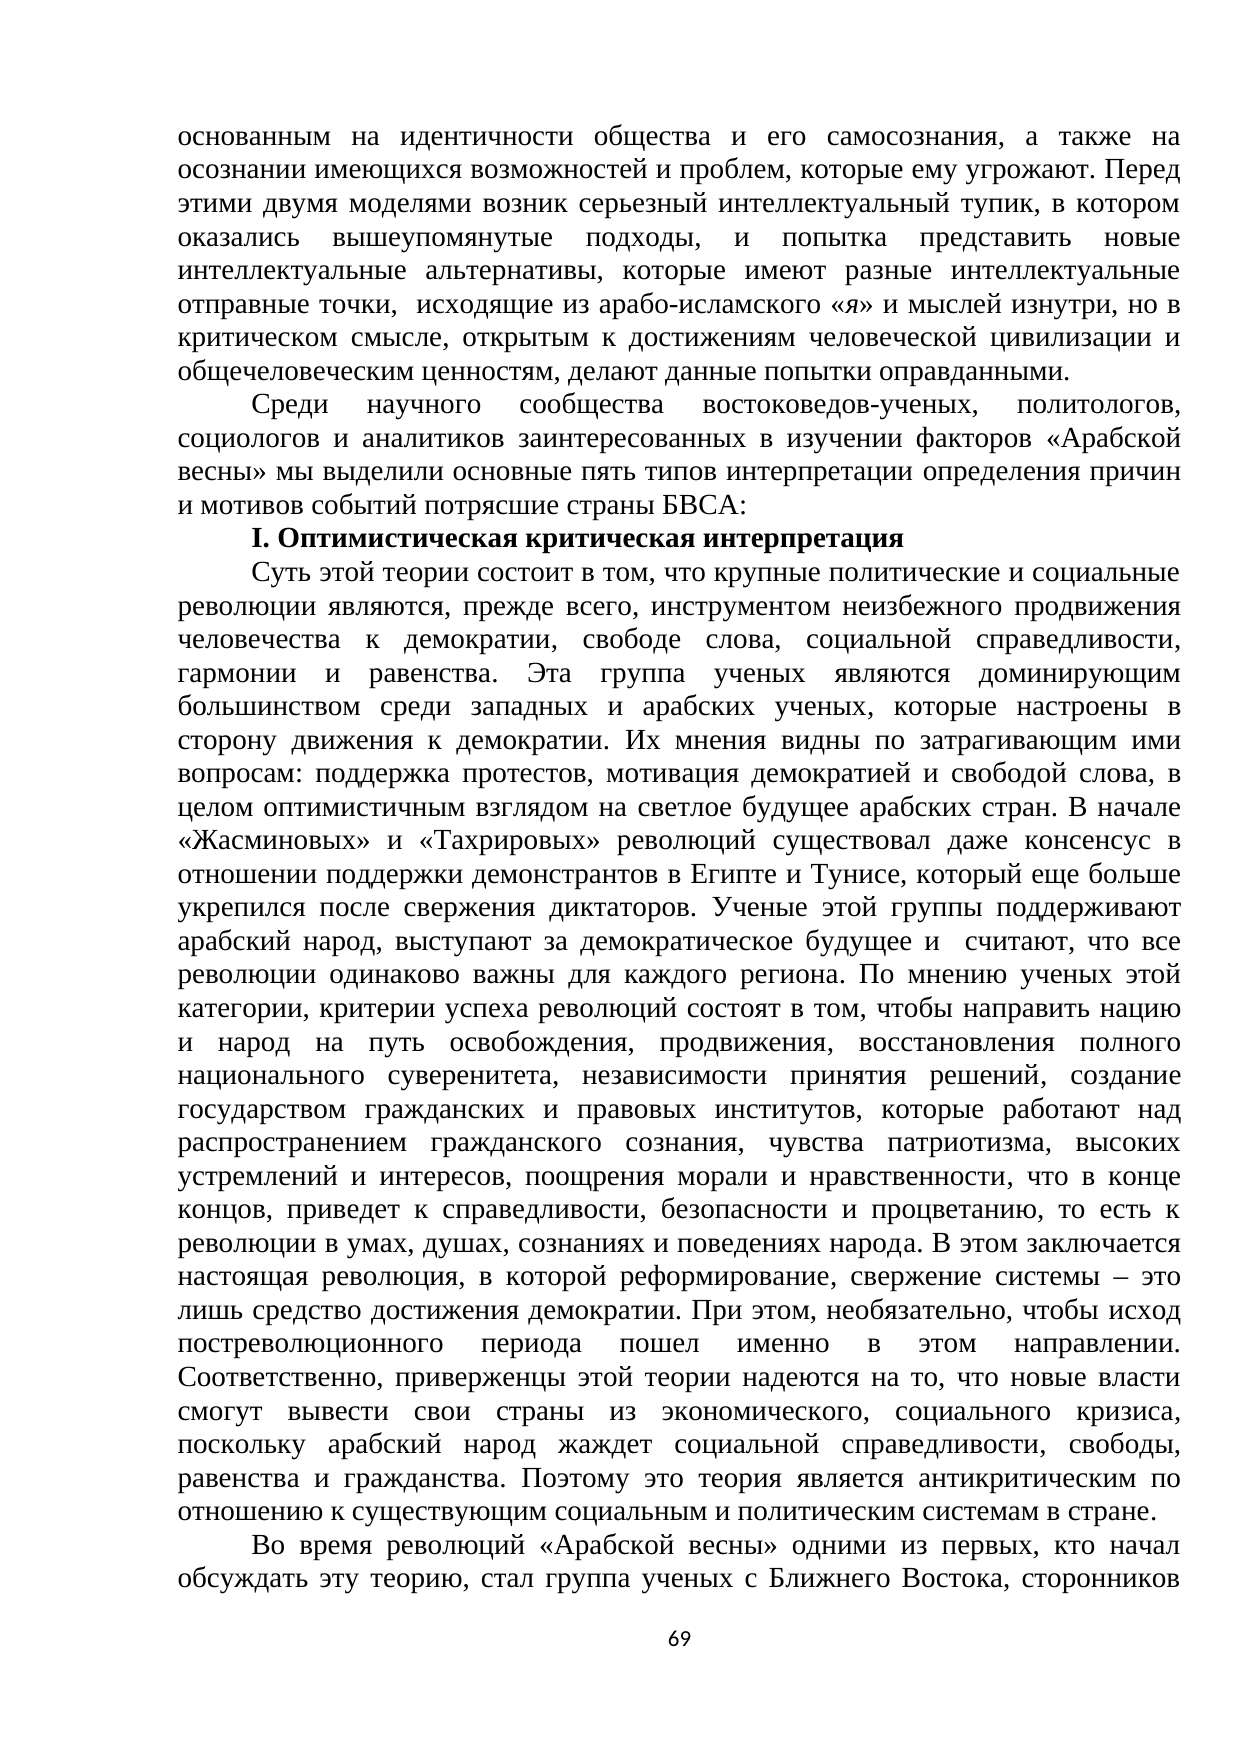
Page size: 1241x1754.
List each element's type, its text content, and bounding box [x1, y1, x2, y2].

text Суть этой теории состоит в том, что крупные политические и социальные революции являются, прежде всего, инструментом неизбежного продвижения человечества к демократии, свободе слова, социальной справедливости, гармонии и равенства. Эта группа ученых являются доминирующим большинством среди западных и арабских ученых, которые настроены в сторону движения к демократии. Их мнения видны по затрагивающим ими вопросам: поддержка протестов, мотивация демократией и свободой слова, в целом оптимистичным взглядом на светлое будущее арабских стран. В начале «Жасминовых» и «Тахрировых» революций существовал даже консенсус в отношении поддержки демонстрантов в Египте и Тунисе, который еще больше укрепился после свержения диктаторов. Ученые этой группы поддерживают арабский народ, выступают за демократическое будущее и считают, что все революции одинаково важны для каждого региона. По мнению ученых этой категории, критерии успеха революций состоят в том, чтобы направить нацию и народ на путь освобождения, продвижения, восстановления полного национального суверенитета, независимости принятия решений, создание государством гражданских и правовых институтов, которые работают над распространением гражданского сознания, чувства патриотизма, высоких устремлений и интересов, поощрения морали и нравственности, что в конце концов, приведет к справедливости, безопасности и процветанию, то есть к революции в умах, душах, сознаниях и поведениях народа. В этом заключается настоящая революция, в которой реформирование, свержение системы – это лишь средство достижения демократии. При этом, необязательно, чтобы исход постреволюционного периода пошел именно в этом направлении. Соответственно, приверженцы этой теории надеются на то, что новые власти смогут вывести свои страны из экономического, социального кризиса, поскольку арабский народ жаждет социальной справедливости, свободы, равенства и гражданства. Поэтому это теория является антикритическим по отношению к существующим социальным и политическим системам в стране. [177, 554, 1181, 1527]
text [177, 118, 1181, 386]
text I. Оптимистическая критическая интерпретация [177, 521, 1181, 554]
text Среди научного сообщества востоковедов-ученых, политологов, социологов и аналитиков заинтересованных в изучении факторов «Арабской весны» мы выделили основные пять типов интерпретации определения причин и мотивов событий потрясшие страны БВСА: [177, 386, 1181, 521]
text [177, 1527, 1181, 1594]
